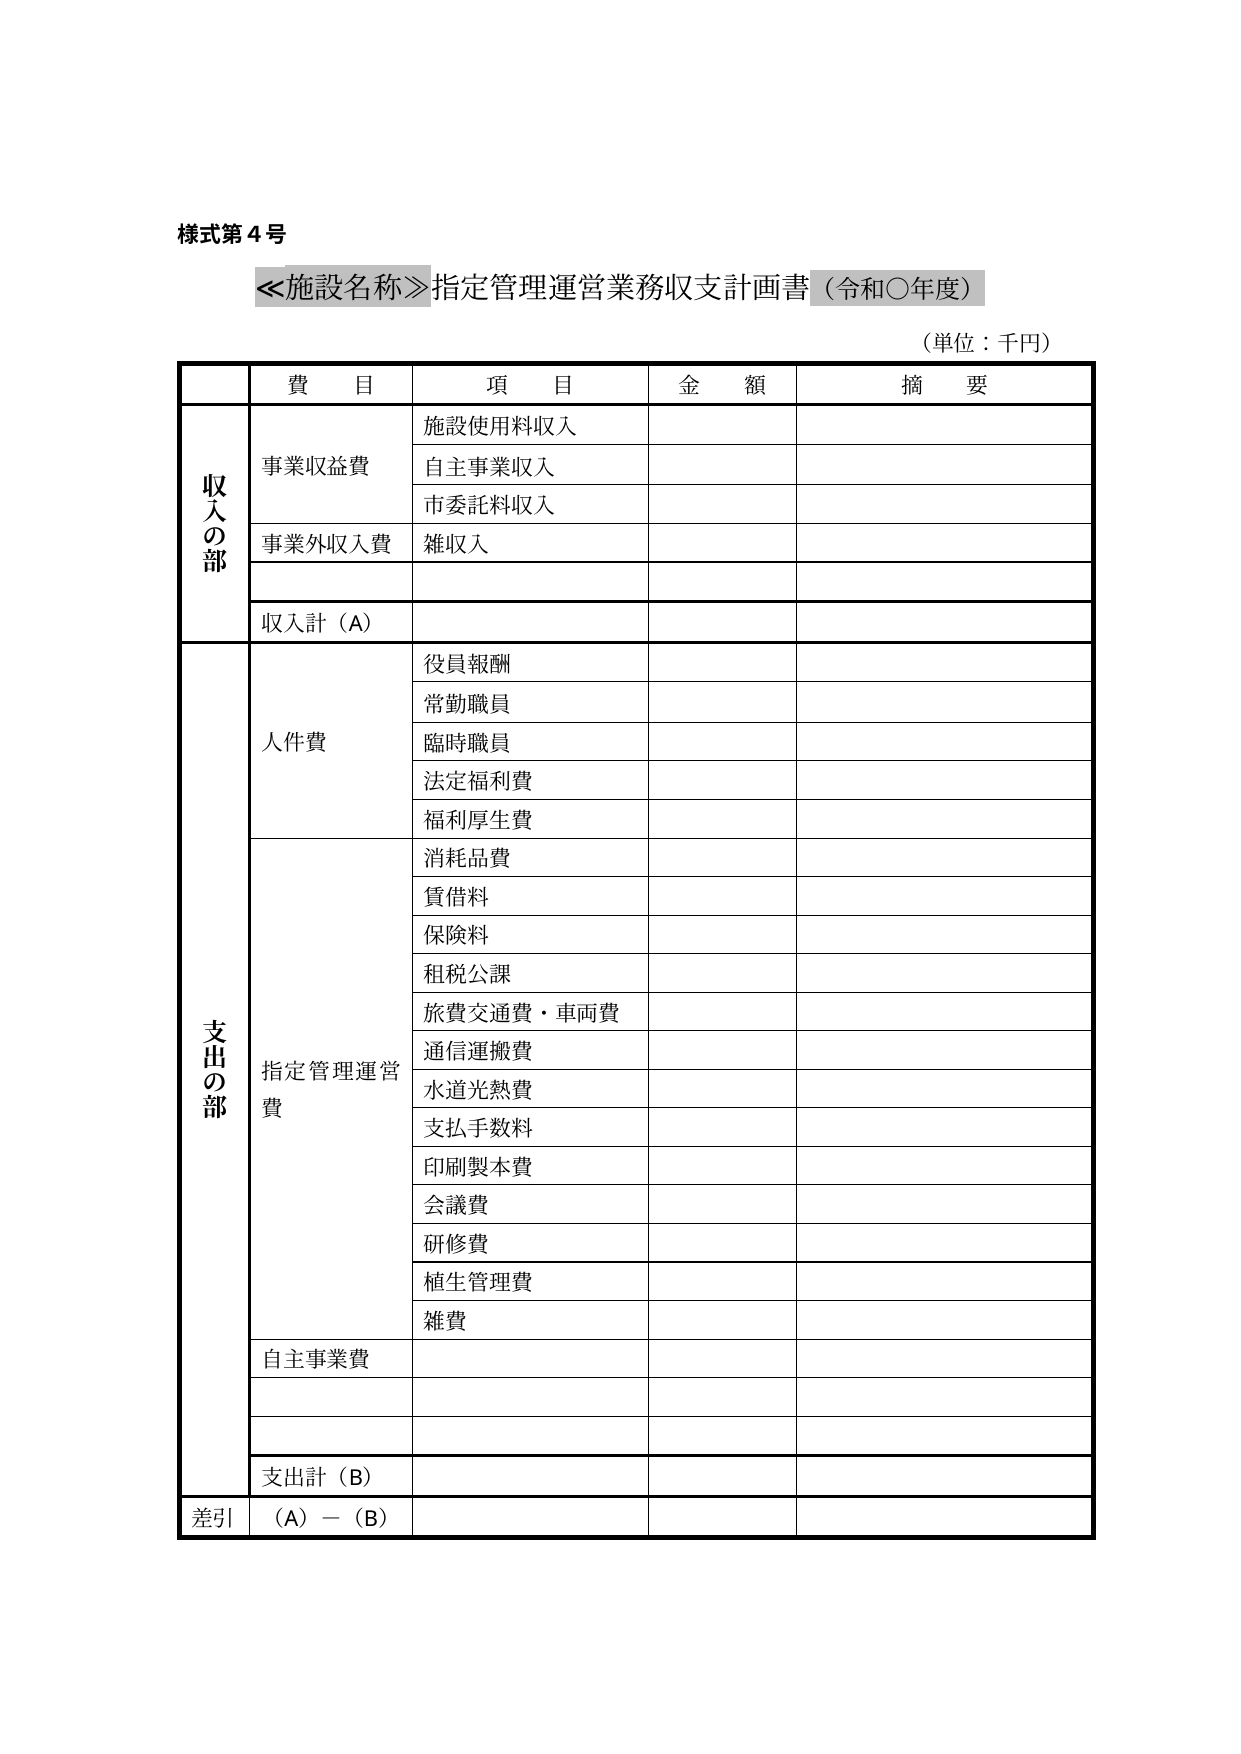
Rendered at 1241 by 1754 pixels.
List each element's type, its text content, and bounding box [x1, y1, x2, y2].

table_cell [413, 603, 648, 641]
table_cell [649, 644, 796, 681]
table_cell [649, 1031, 796, 1069]
table_cell 人件費 [251, 644, 412, 837]
table_cell 法定福利費 [413, 761, 648, 799]
table_cell 収入の部 [182, 406, 248, 641]
table_cell 賃借料 [413, 877, 648, 914]
table_cell [649, 1417, 796, 1454]
table_cell [797, 1224, 1091, 1261]
table_cell [251, 1378, 412, 1416]
table_cell [649, 406, 796, 444]
table_cell [797, 682, 1091, 722]
table_header 金 額 [649, 366, 796, 403]
table_cell [797, 1417, 1091, 1454]
table_cell 事業収益費 [251, 406, 412, 523]
table_cell [797, 1031, 1091, 1069]
table_cell 雑収入 [413, 524, 648, 561]
table_cell 研修費 [413, 1224, 648, 1261]
table_cell [797, 1340, 1091, 1377]
table_cell [649, 1108, 796, 1146]
table_cell [413, 1378, 648, 1416]
table_cell [413, 1498, 648, 1535]
table_cell [797, 563, 1091, 600]
table_cell 支出計（B） [251, 1457, 412, 1495]
table_cell [797, 445, 1091, 484]
table_cell 福利厚生費 [413, 800, 648, 837]
table_cell [649, 839, 796, 876]
table_cell [649, 916, 796, 953]
table_cell 常勤職員 [413, 682, 648, 722]
table_cell 収入計（A） [251, 603, 412, 641]
table_cell 市委託料収入 [413, 485, 648, 523]
table_cell 印刷製本費 [413, 1147, 648, 1184]
table_cell （A）－（B） [250, 1498, 412, 1535]
table_cell [649, 524, 796, 561]
table_cell [649, 1340, 796, 1377]
table_cell [649, 1457, 796, 1495]
table_cell [649, 1070, 796, 1107]
table_cell 役員報酬 [413, 644, 648, 681]
table_cell [649, 603, 796, 641]
table_cell 雑費 [413, 1301, 648, 1338]
table_cell [797, 839, 1091, 876]
text ≪施設名称≫指定管理運営業務収支計画書（令和○年度） [177, 248, 1063, 323]
table_cell [413, 1417, 648, 1454]
table_cell [649, 1263, 796, 1300]
table_cell [649, 800, 796, 837]
table_cell [649, 1224, 796, 1261]
table_cell [797, 993, 1091, 1030]
text 様式第４号 [177, 217, 1063, 248]
table_cell 会議費 [413, 1185, 648, 1223]
table_cell [797, 603, 1091, 641]
table_cell 消耗品費 [413, 839, 648, 876]
table_cell [649, 563, 796, 600]
table_cell [797, 406, 1091, 444]
table_cell 自主事業収入 [413, 445, 648, 484]
table_cell [649, 761, 796, 799]
table_cell 施設使用料収入 [413, 406, 648, 444]
table_header 費 目 [251, 366, 412, 403]
table_cell [649, 682, 796, 722]
table_cell [797, 761, 1091, 799]
table_cell [649, 993, 796, 1030]
table_cell 保険料 [413, 916, 648, 953]
table_cell [797, 723, 1091, 760]
text （単位：千円） [177, 323, 1063, 361]
table_cell [797, 877, 1091, 914]
table_cell [797, 954, 1091, 992]
table_cell [797, 1108, 1091, 1146]
table_cell 通信運搬費 [413, 1031, 648, 1069]
table_cell 自主事業費 [251, 1340, 412, 1377]
table_cell [797, 1457, 1091, 1495]
table_cell [797, 800, 1091, 837]
table_cell [649, 1147, 796, 1184]
table_cell [413, 1457, 648, 1495]
table_cell [797, 916, 1091, 953]
table_cell [797, 1301, 1091, 1338]
table_cell [797, 1070, 1091, 1107]
table_cell [649, 485, 796, 523]
table_cell 租税公課 [413, 954, 648, 992]
table_cell [797, 1185, 1091, 1223]
table_cell [649, 1498, 796, 1535]
table_cell 支払手数料 [413, 1108, 648, 1146]
table_cell 水道光熱費 [413, 1070, 648, 1107]
table_cell [251, 563, 412, 600]
table_cell [251, 1417, 412, 1454]
table_cell 指定管理運営費 [251, 839, 412, 1338]
table_cell 植生管理費 [413, 1263, 648, 1300]
table_header 項 目 [413, 366, 648, 403]
table_header 摘 要 [797, 366, 1091, 403]
table_cell [649, 1185, 796, 1223]
table_cell [413, 1340, 648, 1377]
table_cell [797, 1498, 1091, 1535]
table_cell [413, 563, 648, 600]
table_cell 差引 [182, 1498, 249, 1535]
table_cell [797, 524, 1091, 561]
table_header [182, 366, 248, 403]
table_cell 事業外収入費 [251, 524, 412, 561]
table_cell [649, 954, 796, 992]
table_cell [797, 1378, 1091, 1416]
table_cell [649, 1301, 796, 1338]
table_cell 支出の部 [182, 644, 248, 1495]
table_cell 旅費交通費・車両費 [413, 993, 648, 1030]
table_cell [649, 1378, 796, 1416]
table_cell [797, 485, 1091, 523]
table_cell [797, 644, 1091, 681]
table_cell 臨時職員 [413, 723, 648, 760]
table_cell [797, 1147, 1091, 1184]
table_cell [649, 877, 796, 914]
table_cell [797, 1263, 1091, 1300]
table_cell [649, 445, 796, 484]
table_cell [649, 723, 796, 760]
